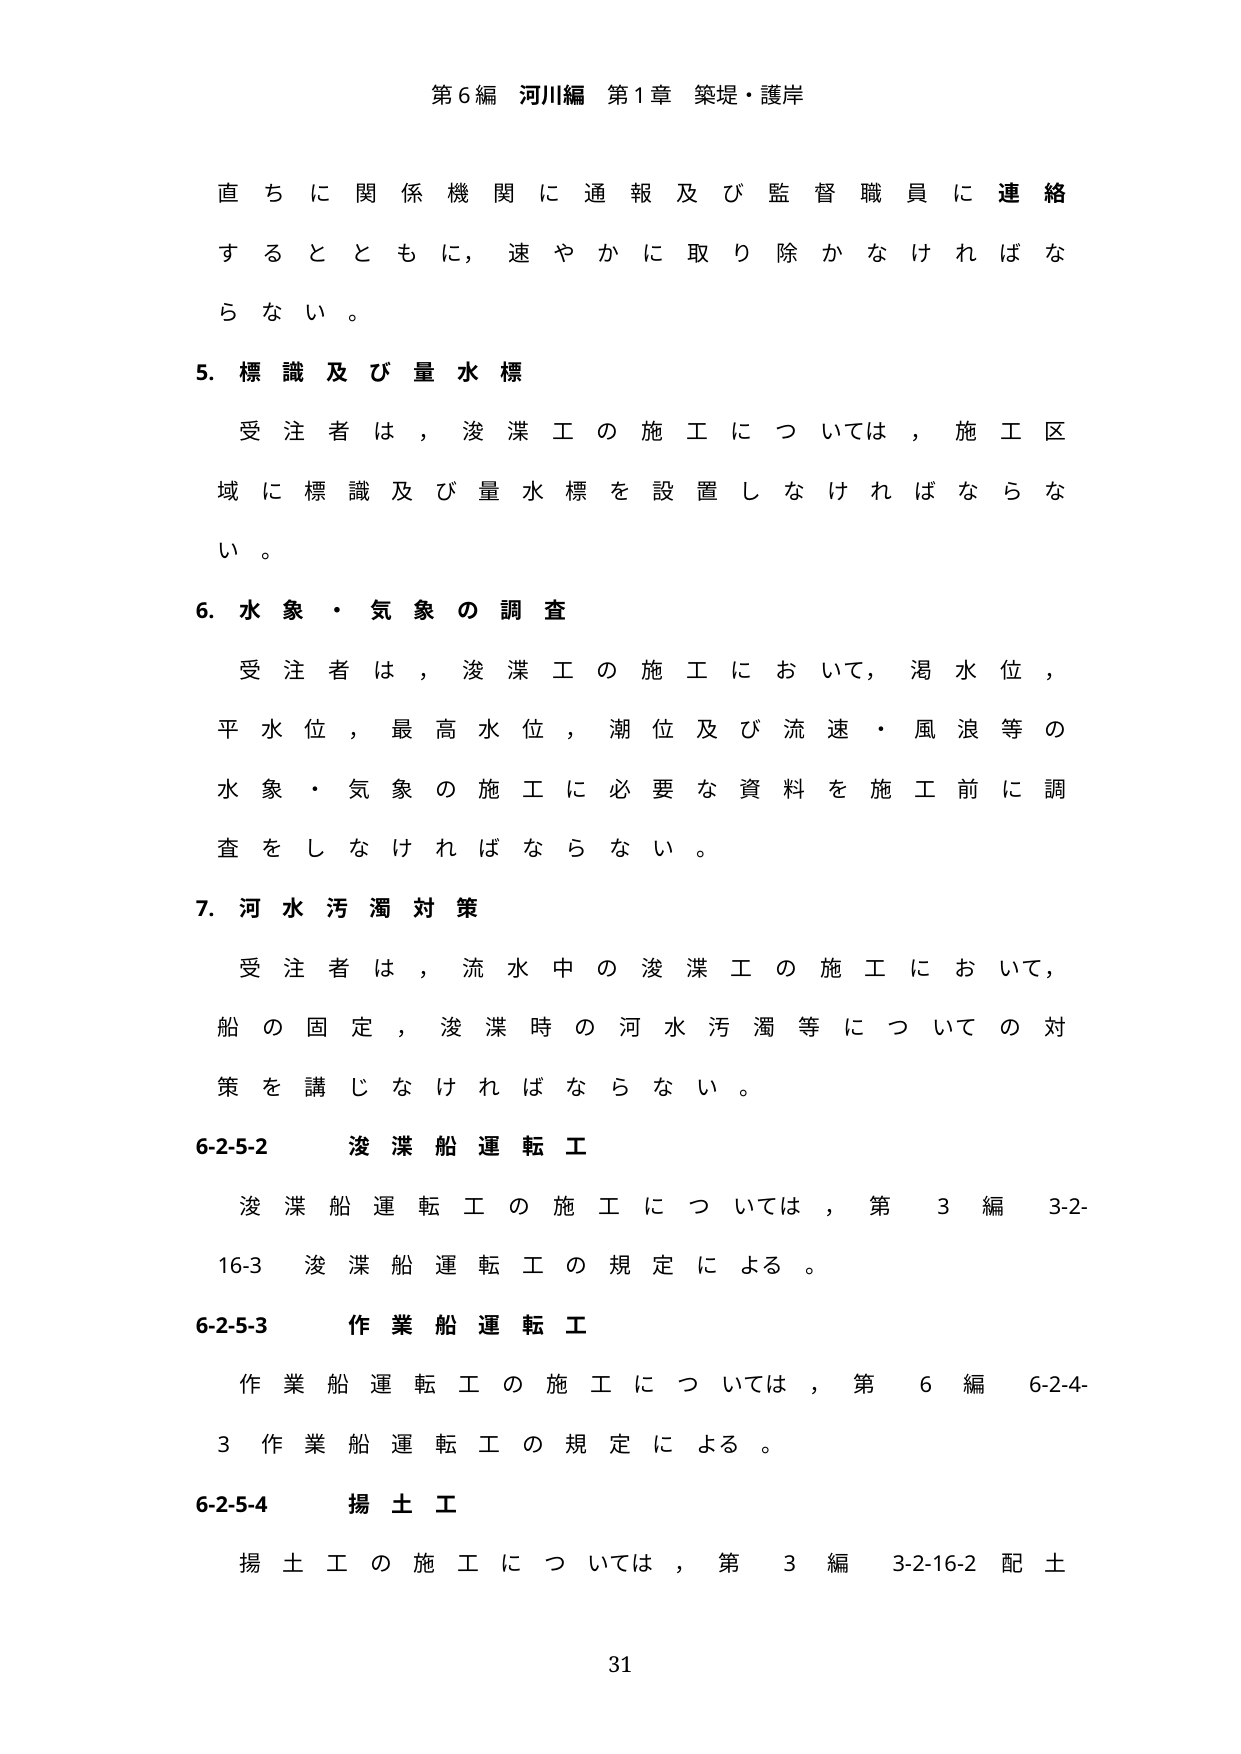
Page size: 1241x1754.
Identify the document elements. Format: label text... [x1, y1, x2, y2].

text 6.水象・気象の調査 [185, 579, 1088, 639]
text 7.河水汚濁対策 [185, 877, 1088, 937]
subtitle 6-2-5-4 揚土工 [176, 1473, 1088, 1532]
text 受注者は，浚渫工の施工において，渇水位，平水位，最高水位，潮位及び流速・風浪等の水象・気象の施工に必要な資料を施工前に調査をしなければならない。 [207, 639, 1088, 877]
text 5.標識及び量水標 [185, 341, 1088, 400]
subtitle 6-2-5-2 浚渫船運転工 [176, 1115, 1088, 1175]
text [207, 162, 1088, 341]
subtitle 6-2-5-3 作業船運転工 [176, 1294, 1088, 1354]
text 受注者は，浚渫工の施工については，施工区域に標識及び量水標を設置しなければならない。 [207, 400, 1088, 579]
text 浚渫船運転工の施工については，第3編3-2-16-3浚渫船運転工の規定による。 [207, 1175, 1088, 1294]
text 受注者は，流水中の浚渫工の施工において，船の固定，浚渫時の河水汚濁等についての対策を講じなければならない。 [207, 937, 1088, 1115]
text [207, 1532, 1088, 1592]
text 作業船運転工の施工については，第6編6-2-4-3作業船運転工の規定による。 [207, 1354, 1088, 1473]
